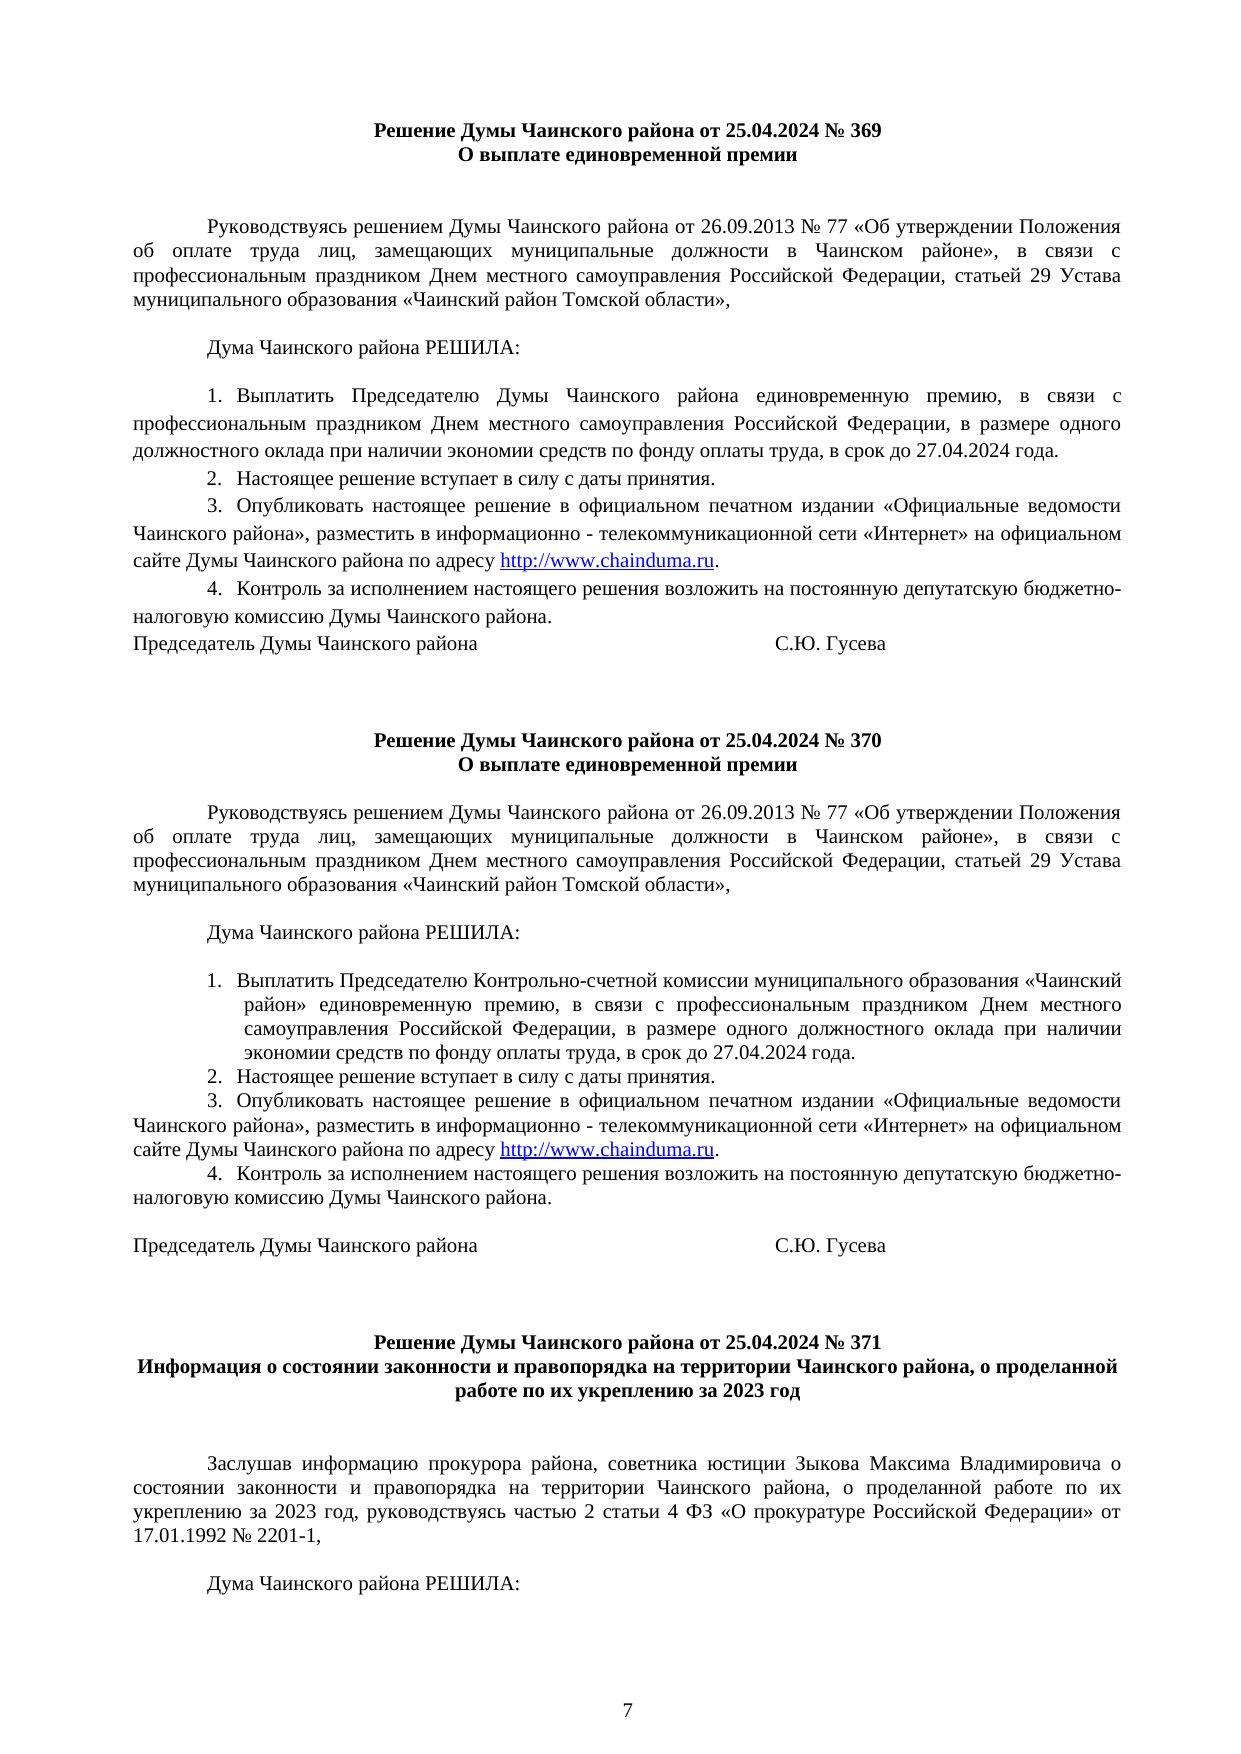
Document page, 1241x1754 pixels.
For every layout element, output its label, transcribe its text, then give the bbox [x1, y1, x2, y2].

text О выплате единовременной премии [133, 142, 1122, 166]
text Дума Чаинского района РЕШИЛА: [133, 1571, 1122, 1595]
text О выплате единовременной премии [133, 752, 1122, 776]
list Настоящее решение вступает в силу с даты принятия. [206, 466, 1122, 490]
list Контроль за исполнением настоящего решения возложить на постоянную депутатскую бюджетно-налоговую комиссию Думы Чаинского района. [133, 1161, 1122, 1209]
text Руководствуясь решением Думы Чаинского района от 26.09.2013 № 77 «Об утверждении Положения об оплате труда лиц, замещающих муниципальные должности в Чаинском районе», в связи с профессиональным праздником Днем местного самоуправления Российской Федерации, статьей 29 Устава муниципального образования «Чаинский район Томской области», [133, 214, 1122, 311]
text Дума Чаинского района РЕШИЛА: [133, 335, 1122, 359]
text Дума Чаинского района РЕШИЛА: [133, 920, 1122, 944]
text Заслушав информацию прокурора района, советника юстиции Зыкова Максима Владимировича о состоянии законности и правопорядка на территории Чаинского района, о проделанной работе по их укреплению за 2023 год, руководствуясь частью 2 статьи 4 ФЗ «О прокуратуре Российской Федерации» от 17.01.1992 № 2201-1, [133, 1451, 1122, 1547]
text Председатель Думы Чаинского района С.Ю. Гусева [133, 1233, 1122, 1257]
text Решение Думы Чаинского района от 25.04.2024 № 371 [133, 1330, 1122, 1354]
list Контроль за исполнением настоящего решения возложить на постоянную депутатскую бюджетно-налоговую комиссию Думы Чаинского района. [133, 576, 1122, 628]
list Выплатить Председателю Думы Чаинского района единовременную премию, в связи с профессиональным праздником Днем местного самоуправления Российской Федерации, в размере одного должностного оклада при наличии экономии средств по фонду оплаты труда, в срок до 27.04.2024 года. [133, 383, 1122, 462]
text Решение Думы Чаинского района от 25.04.2024 № 369 [133, 118, 1122, 142]
text Руководствуясь решением Думы Чаинского района от 26.09.2013 № 77 «Об утверждении Положения об оплате труда лиц, замещающих муниципальные должности в Чаинском районе», в связи с профессиональным праздником Днем местного самоуправления Российской Федерации, статьей 29 Устава муниципального образования «Чаинский район Томской области», [133, 800, 1122, 896]
list Настоящее решение вступает в силу с даты принятия. [133, 1064, 1122, 1088]
text Председатель Думы Чаинского района С.Ю. Гусева [133, 631, 1122, 655]
text Информация о состоянии законности и правопорядка на территории Чаинского района, о проделанной работе по их укреплению за 2023 год [133, 1354, 1122, 1402]
list Выплатить Председателю Контрольно-счетной комиссии муниципального образования «Чаинский район» единовременную премию, в связи с профессиональным праздником Днем местного самоуправления Российской Федерации, в размере одного должностного оклада при наличии экономии средств по фонду оплаты труда, в срок до 27.04.2024 года. [206, 968, 1122, 1064]
text Решение Думы Чаинского района от 25.04.2024 № 370 [133, 727, 1122, 752]
